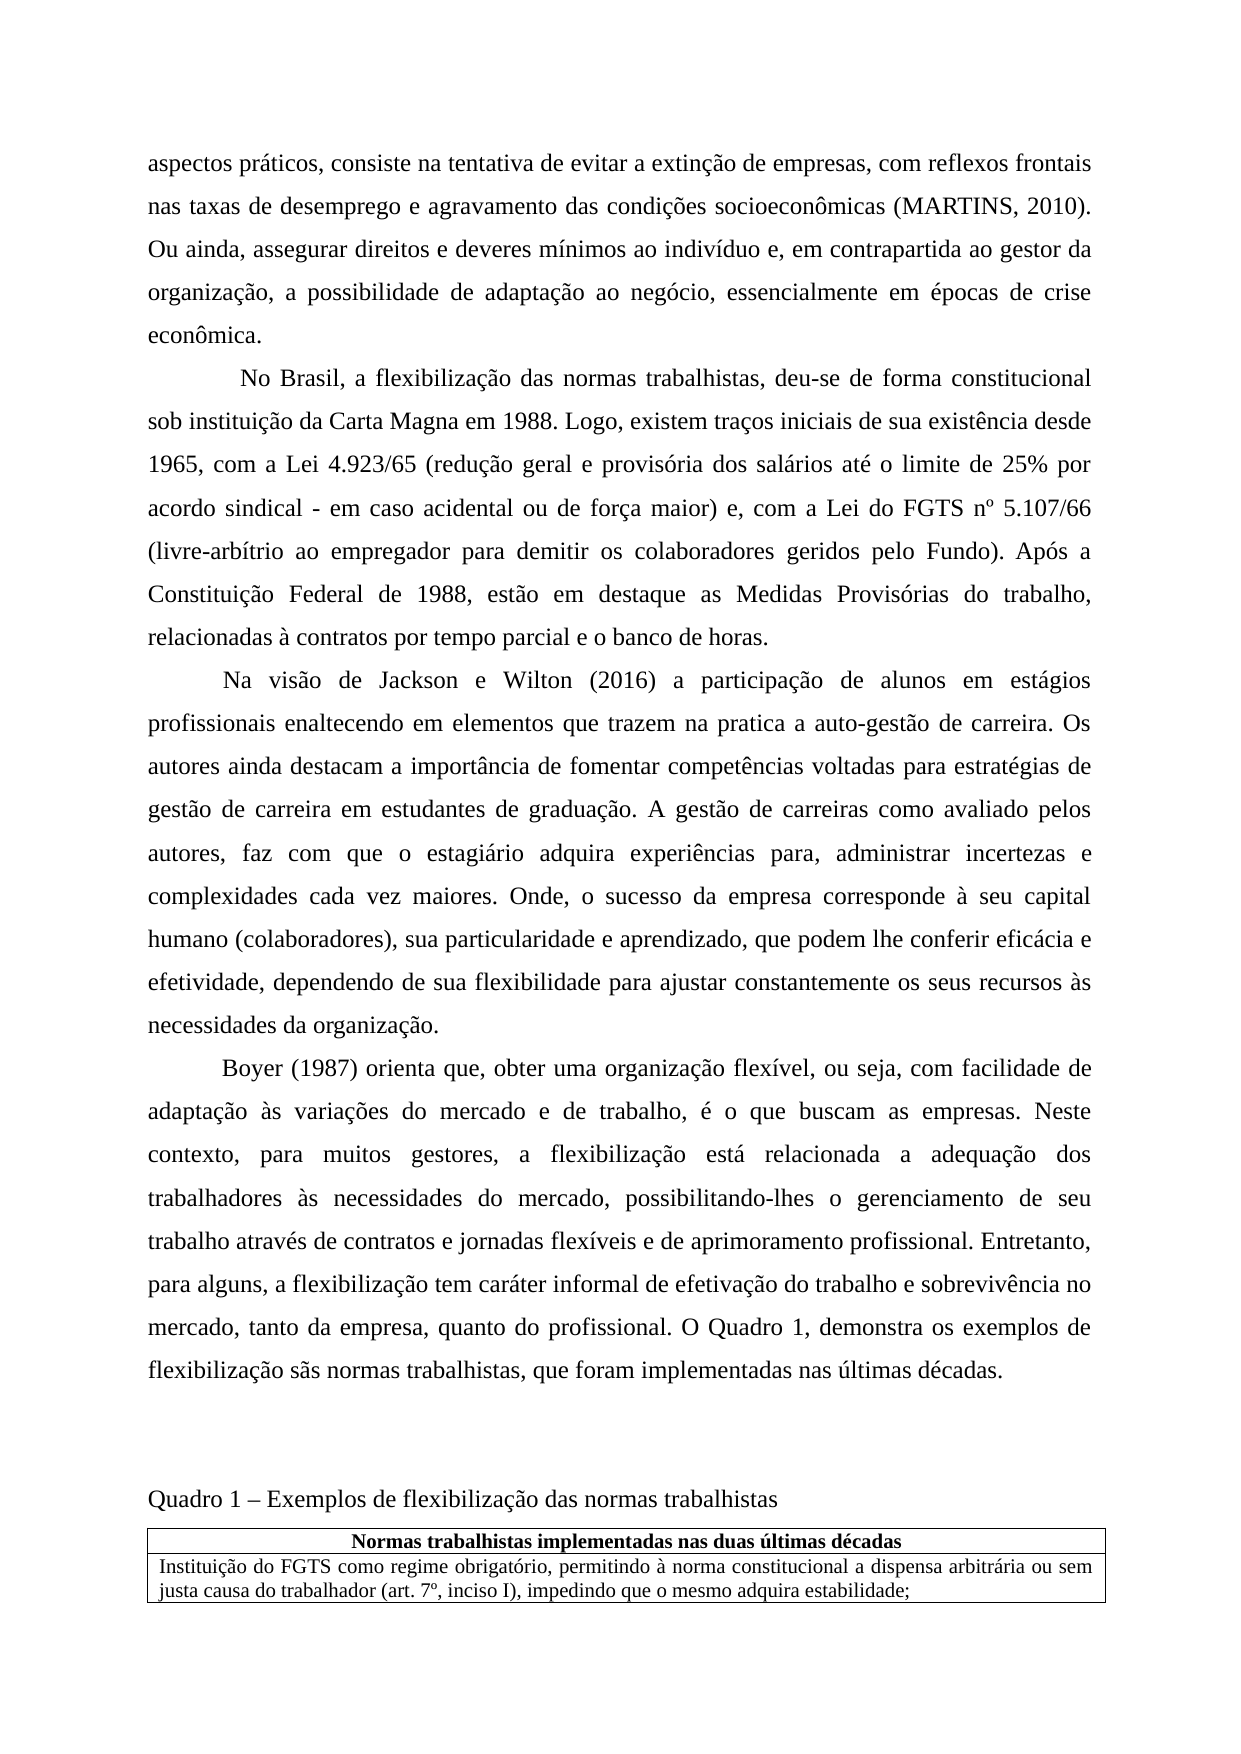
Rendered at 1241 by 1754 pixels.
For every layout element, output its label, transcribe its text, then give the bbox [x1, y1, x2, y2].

text Na visão de Jackson e Wilton (2016) a participação de alunos em estágios profissionais enaltecendo em elementos que trazem na pratica a auto-gestão de carreira. Os autores ainda destacam a importância de fomentar competências voltadas para estratégias de gestão de carreira em estudantes de graduação. A gestão de carreiras como avaliado pelos autores, faz com que o estagiário adquira experiências para, administrar incertezas e complexidades cada vez maiores. Onde, o sucesso da empresa corresponde à seu capital humano (colaboradores), sua particularidade e aprendizado, que podem lhe conferir eficácia e efetividade, dependendo de sua flexibilidade para ajustar constantemente os seus recursos às necessidades da organização. [148, 665, 1092, 1039]
text No Brasil, a flexibilização das normas trabalhistas, deu-se de forma constitucional sob instituição da Carta Magna em 1988. Logo, existem traços iniciais de sua existência desde 1965, com a Lei 4.923/65 (redução geral e provisória dos salários até o limite de 25% por acordo sindical - em caso acidental ou de força maior) e, com a Lei do FGTS nº 5.107/66 (livre-arbítrio ao empregador para demitir os colaboradores geridos pelo Fundo). Após a Constituição Federal de 1988, estão em destaque as Medidas Provisórias do trabalho, relacionadas à contratos por tempo parcial e o banco de horas. [148, 363, 1092, 651]
text Quadro 1 – Exemplos de flexibilização das normas trabalhistas [148, 1484, 1092, 1513]
table_header Normas trabalhistas implementadas nas duas últimas décadas [148, 1529, 1105, 1553]
table_cell Instituição do FGTS como regime obrigatório, permitindo à norma constitucional a dispensa arbitrária ou sem justa causa do trabalhador (art. 7º, inciso I), impedindo que o mesmo adquira estabilidade; [148, 1554, 1105, 1602]
text Boyer (1987) orienta que, obter uma organização flexível, ou seja, com facilidade de adaptação às variações do mercado e de trabalho, é o que buscam as empresas. Neste contexto, para muitos gestores, a flexibilização está relacionada a adequação dos trabalhadores às necessidades do mercado, possibilitando-lhes o gerenciamento de seu trabalho através de contratos e jornadas flexíveis e de aprimoramento profissional. Entretanto, para alguns, a flexibilização tem caráter informal de efetivação do trabalho e sobrevivência no mercado, tanto da empresa, quanto do profissional. O Quadro 1, demonstra os exemplos de flexibilização sãs normas trabalhistas, que foram implementadas nas últimas décadas. [148, 1053, 1092, 1384]
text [148, 148, 1092, 349]
